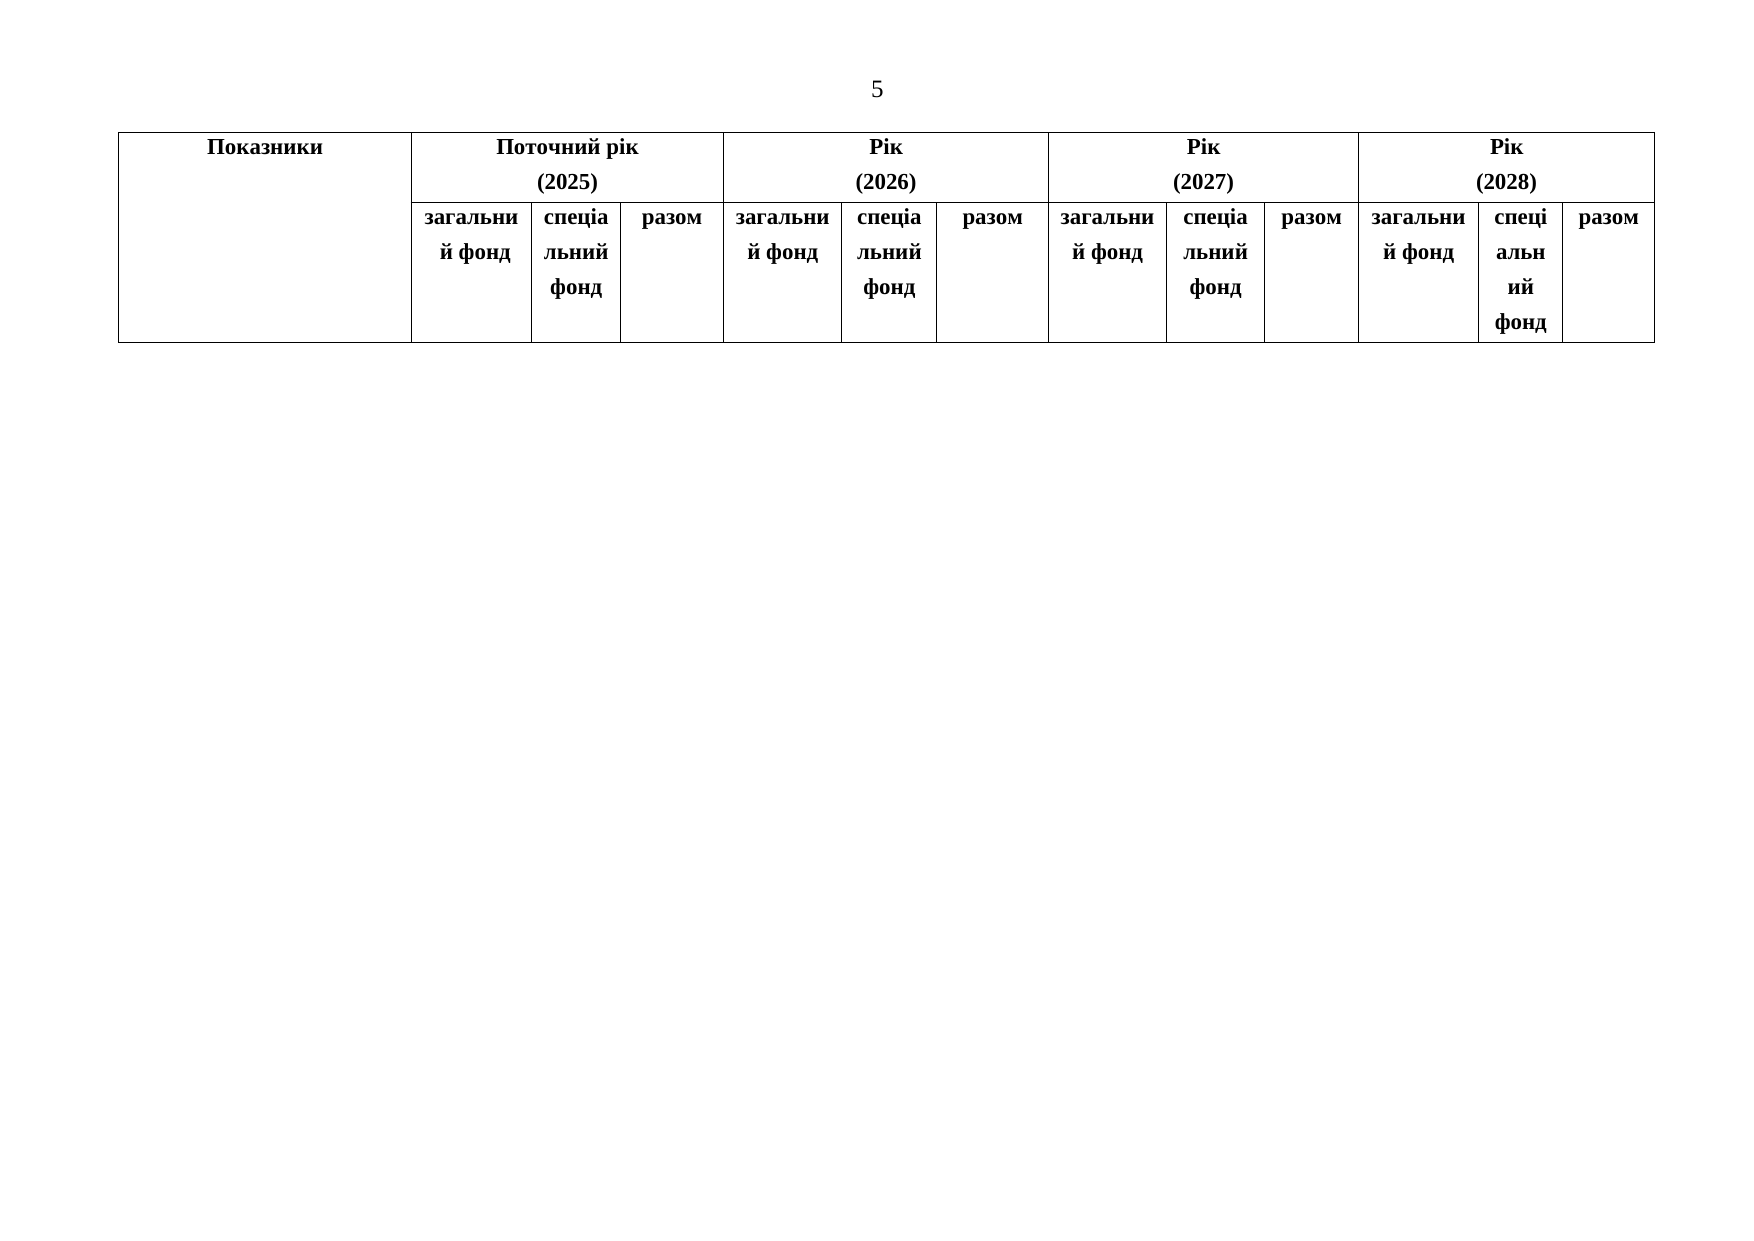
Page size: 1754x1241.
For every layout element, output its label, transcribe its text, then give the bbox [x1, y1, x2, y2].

table_cell спеціальний фонд [532, 203, 620, 342]
table_cell загальний фонд [724, 203, 841, 342]
table_header Рік (2027) [1049, 133, 1358, 202]
table_cell спеціальний фонд [1479, 203, 1562, 342]
table_cell разом [937, 203, 1048, 342]
table_cell разом [1563, 203, 1654, 342]
table_cell загальний фонд [1049, 203, 1166, 342]
table_cell спеціальний фонд [1167, 203, 1264, 342]
table_header Рік (2028) [1359, 133, 1654, 202]
table_header Показники [119, 133, 411, 342]
table_header Рік (2026) [724, 133, 1048, 202]
table_cell загальний фонд [412, 203, 531, 342]
table_cell спеціальний фонд [842, 203, 936, 342]
table_cell разом [621, 203, 723, 342]
table_header Поточний рік (2025) [412, 133, 723, 202]
table_cell загальний фонд [1359, 203, 1478, 342]
table_cell разом [1265, 203, 1358, 342]
